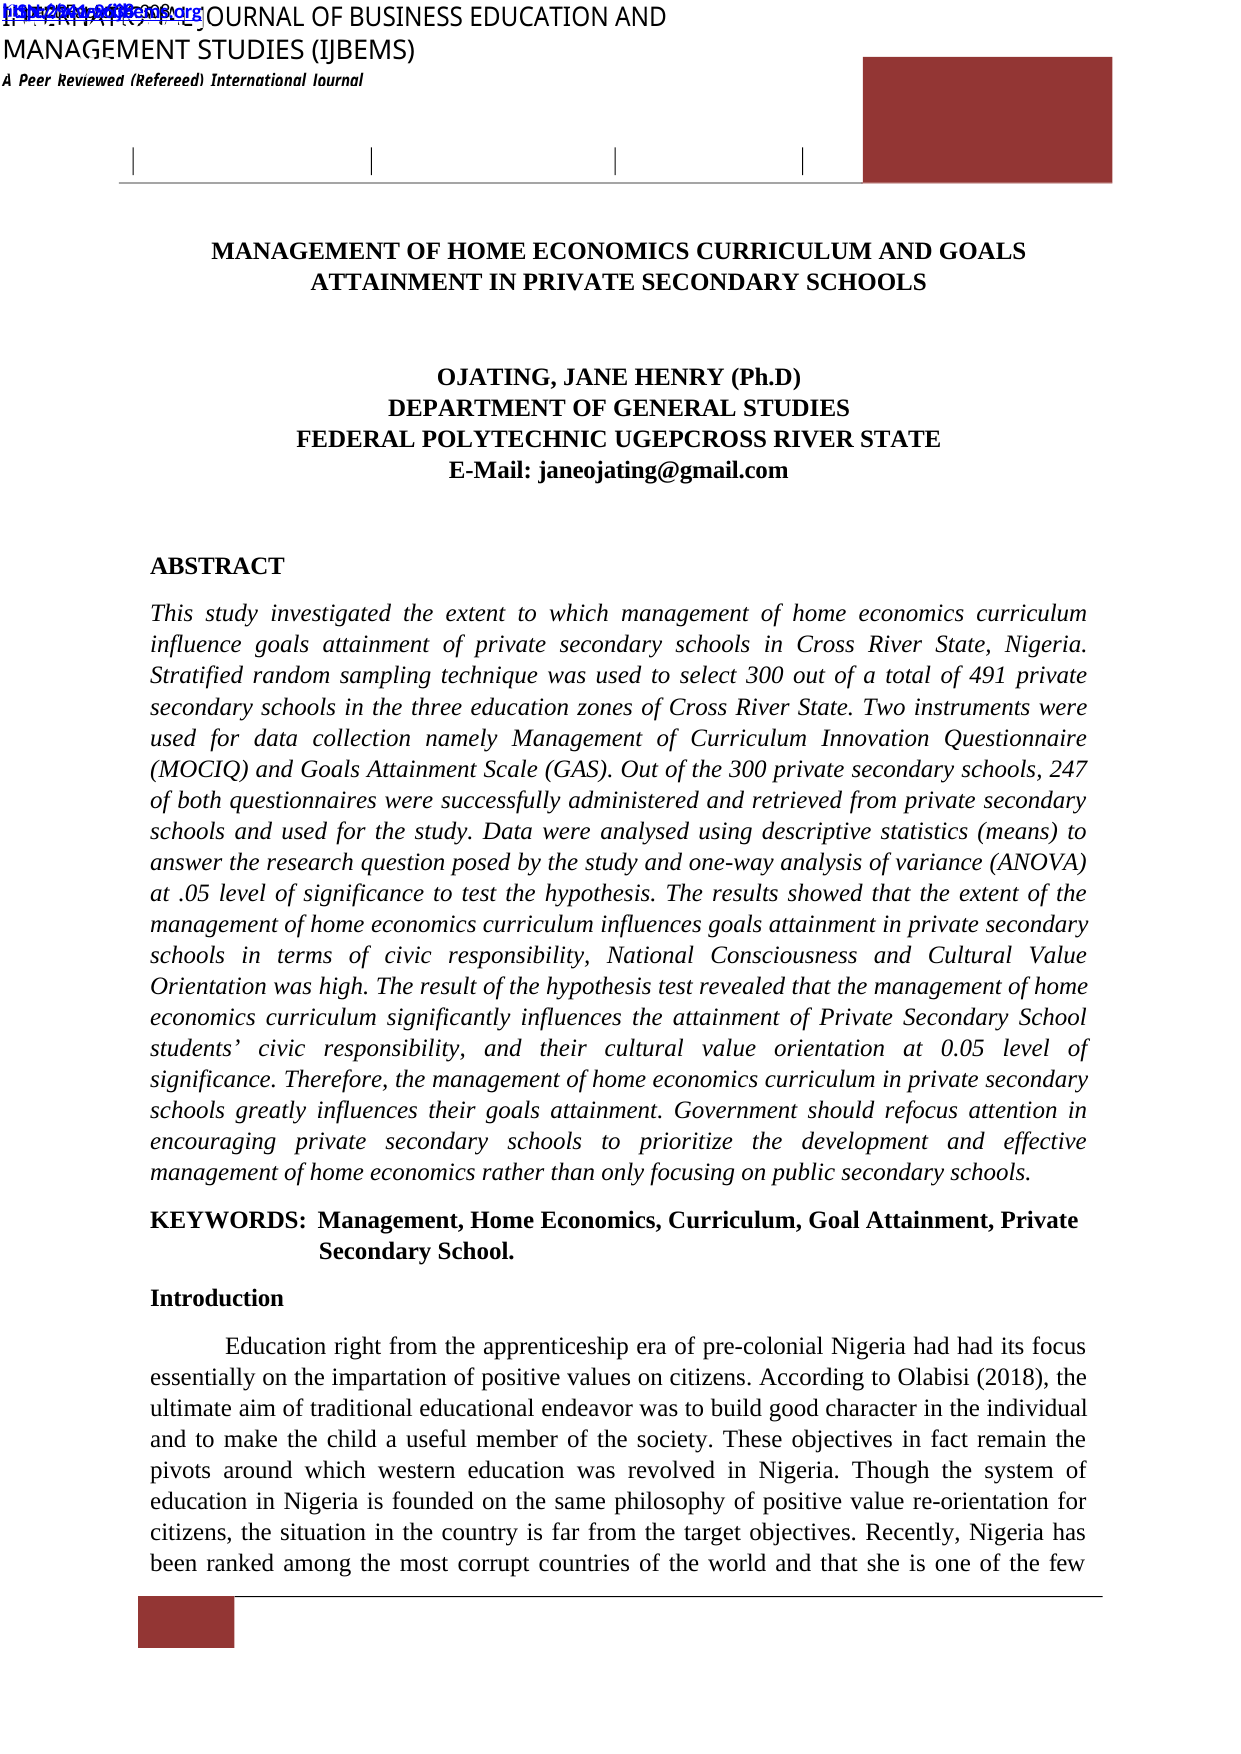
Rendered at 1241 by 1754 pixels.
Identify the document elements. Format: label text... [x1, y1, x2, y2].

text Introduction [150, 1283, 1134, 1312]
subtitle FEDERAL POLYTECHNIC UGEPCROSS RIVER STATE [172, 424, 1065, 453]
text KEYWORDS: Management, Home Economics, Curriculum, Goal Attainment, Private Secondary School. [150, 1205, 1134, 1264]
text Education right from the apprenticeship era of pre-colonial Nigeria had had its focus essentially on the impartation of positive values on citizens. According to Olabisi (2018), the ultimate aim of traditional educational endeavor was to build good character in the individual and to make the child a useful member of the society. These objectives in fact remain the pivots around which western education was revolved in Nigeria. Though the system of education in Nigeria is founded on the same philosophy of positive value re-orientation for citizens, the situation in the country is far from the target objectives. Recently, Nigeria has been ranked among the most corrupt countries of the world and that she is one of the few [150, 1331, 1088, 1577]
text OJATING, JANE HENRY (Ph.D) DEPARTMENT OF GENERAL STUDIES [350, 362, 888, 422]
text This study investigated the extent to which management of home economics curriculum influence goals attainment of private secondary schools in Cross River State, Nigeria. Stratified random sampling technique was used to select 300 out of a total of 491 private secondary schools in the three education zones of Cross River State. Two instruments were used for data collection namely Management of Curriculum Innovation Questionnaire (MOCIQ) and Goals Attainment Scale (GAS). Out of the 300 private secondary schools, 247 of both questionnaires were successfully administered and retrieved from private secondary schools and used for the study. Data were analysed using descriptive statistics (means) to answer the research question posed by the study and one-way analysis of variance (ANOVA) at .05 level of significance to test the hypothesis. The results showed that the extent of the management of home economics curriculum influences goals attainment in private secondary schools in terms of civic responsibility, National Consciousness and Cultural Value Orientation was high. The result of the hypothesis test revealed that the management of home economics curriculum significantly influences the attainment of Private Secondary School students’ civic responsibility, and their cultural value orientation at 0.05 level of significance. Therefore, the management of home economics curriculum in private secondary schools greatly influences their goals attainment. Government should refocus attention in encouraging private secondary schools to prioritize the development and effective management of home economics rather than only focusing on public secondary schools. [150, 598, 1088, 1186]
text E-Mail: janeojating@gmail.com [172, 455, 1065, 484]
subtitle MANAGEMENT OF HOME ECONOMICS CURRICULUM AND GOALS ATTAINMENT IN PRIVATE SECONDARY SCHOOLS [172, 236, 1065, 296]
subtitle ABSTRACT [150, 551, 1134, 579]
